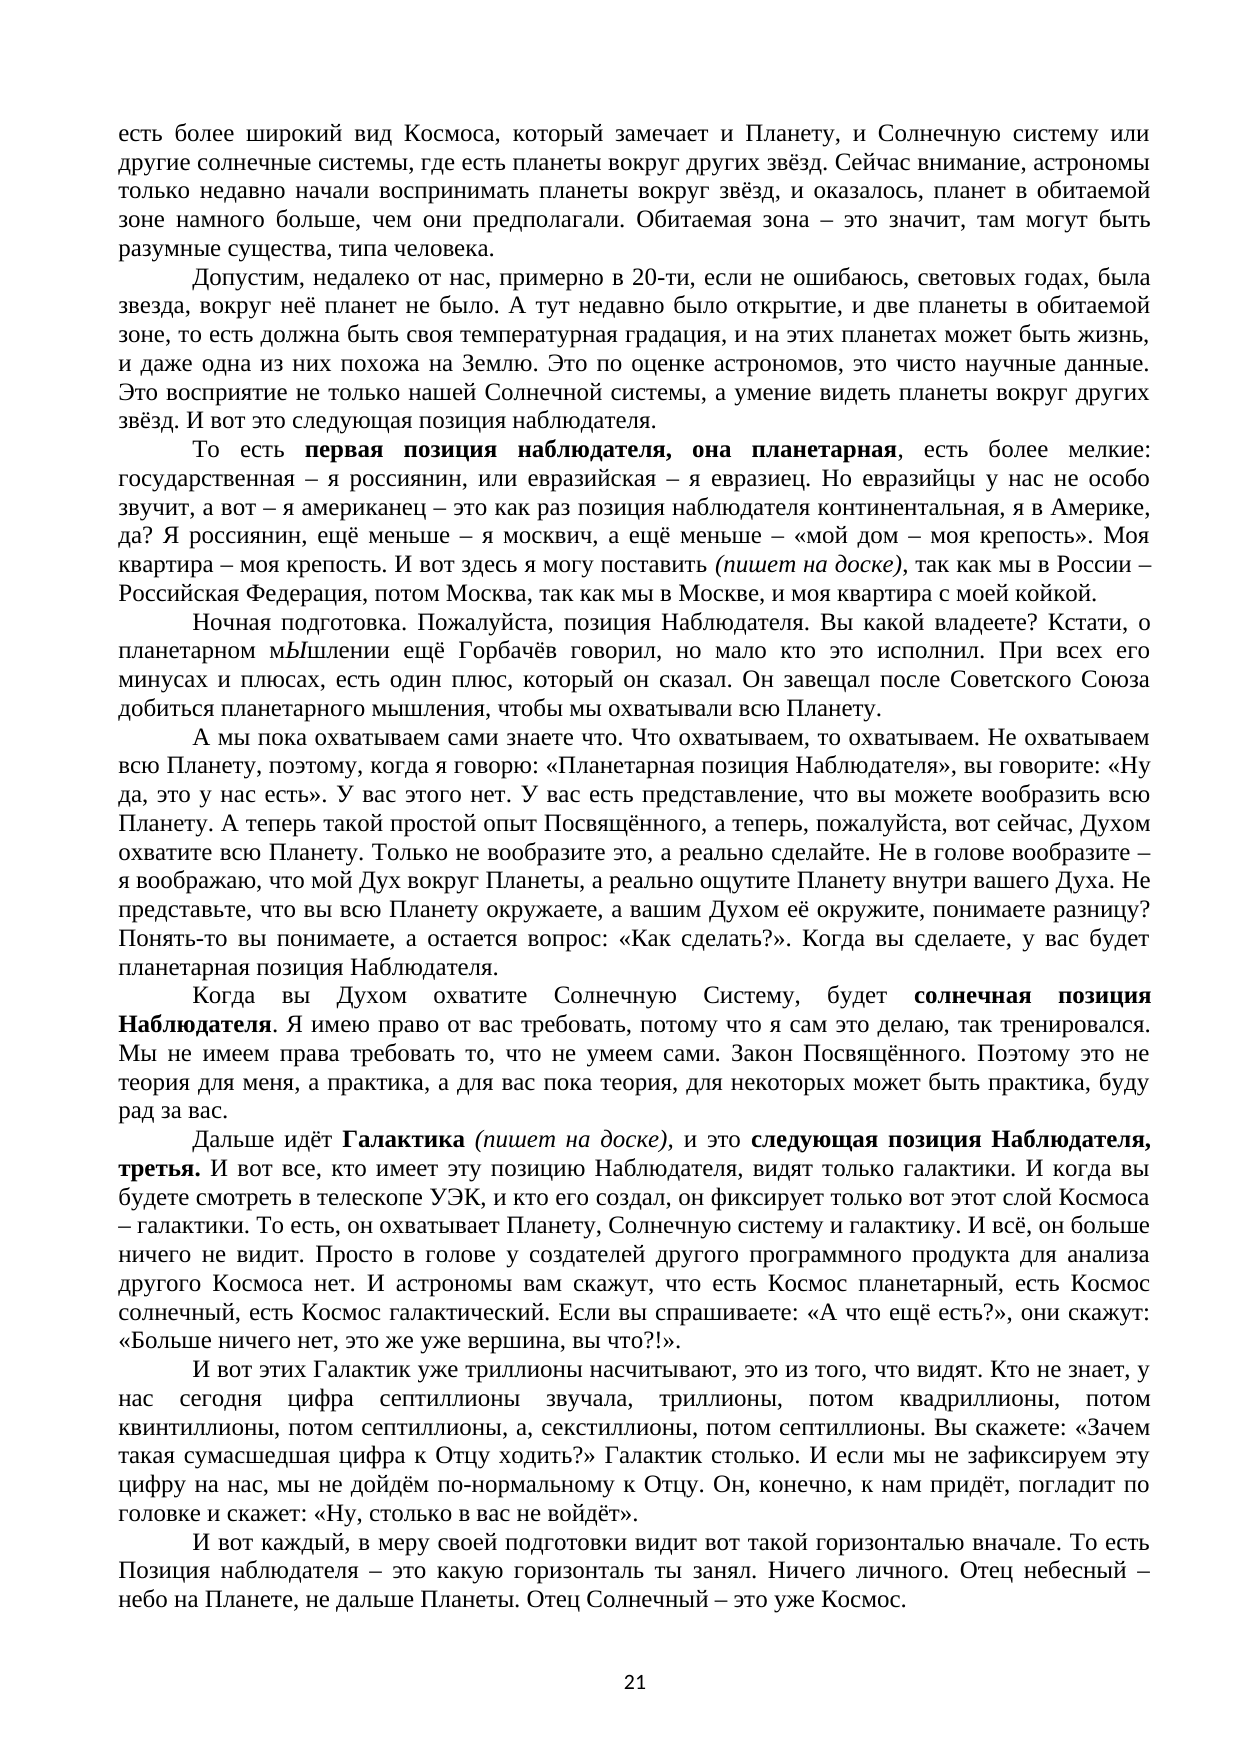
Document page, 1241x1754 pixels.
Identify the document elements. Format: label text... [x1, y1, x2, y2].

text И вот каждый, в меру своей подготовки видит вот такой горизонталью вначале. То есть Позиция наблюдателя – это какую горизонталь ты занял. Ничего личного. Отец небесный – небо на Планете, не дальше Планеты. Отец Солнечный – это уже Космос. [118, 1527, 1152, 1613]
text То есть первая позиция наблюдателя, она планетарная, есть более мелкие: государственная – я россиянин, или евразийская – я евразиец. Но евразийцы у нас не особо звучит, а вот – я американец – это как раз позиция наблюдателя континентальная, я в Америке, да? Я россиянин, ещё меньше – я москвич, а ещё меньше – «мой дом – моя крепость». Моя квартира – моя крепость. И вот здесь я могу поставить (пишет на доске), так как мы в России – Российская Федерация, потом Москва, так как мы в Москве, и моя квартира с моей койкой. [118, 434, 1152, 607]
text Ночная подготовка. Пожалуйста, позиция Наблюдателя. Вы какой владеете? Кстати, о планетарном мЫшлении ещё Горбачёв говорил, но мало кто это исполнил. При всех его минусах и плюсах, есть один плюс, который он сказал. Он завещал после Советского Союза добиться планетарного мышления, чтобы мы охватывали всю Планету. [118, 607, 1152, 722]
text Допустим, недалеко от нас, примерно в 20-ти, если не ошибаюсь, световых годах, была звезда, вокруг неё планет не было. А тут недавно было открытие, и две планеты в обитаемой зоне, то есть должна быть своя температурная градация, и на этих планетах может быть жизнь, и даже одна из них похожа на Землю. Это по оценке астрономов, это чисто научные данные. Это восприятие не только нашей Солнечной системы, а умение видеть планеты вокруг других звёзд. И вот это следующая позиция наблюдателя. [118, 262, 1152, 434]
text И вот этих Галактик уже триллионы насчитывают, это из того, что видят. Кто не знает, у нас сегодня цифра септиллионы звучала, триллионы, потом квадриллионы, потом квинтиллионы, потом септиллионы, а, секстиллионы, потом септиллионы. Вы скажете: «Зачем такая сумасшедшая цифра к Отцу ходить?» Галактик столько. И если мы не зафиксируем эту цифру на нас, мы не дойдём по-нормальному к Отцу. Он, конечно, к нам придёт, погладит по головке и скажет: «Ну, столько в вас не войдёт». [118, 1354, 1152, 1527]
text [118, 118, 1152, 262]
text Дальше идёт Галактика (пишет на доске), и это следующая позиция Наблюдателя, третья. И вот все, кто имеет эту позицию Наблюдателя, видят только галактики. И когда вы будете смотреть в телескопе УЭК, и кто его создал, он фиксирует только вот этот слой Космоса – галактики. То есть, он охватывает Планету, Солнечную систему и галактику. И всё, он больше ничего не видит. Просто в голове у создателей другого программного продукта для анализа другого Космоса нет. И астрономы вам скажут, что есть Космос планетарный, есть Космос солнечный, есть Космос галактический. Если вы спрашиваете: «А что ещё есть?», они скажут: «Больше ничего нет, это же уже вершина, вы что?!». [118, 1124, 1152, 1354]
text Когда вы Духом охватите Солнечную Систему, будет солнечная позиция Наблюдателя. Я имею право от вас требовать, потому что я сам это делаю, так тренировался. Мы не имеем права требовать то, что не умеем сами. Закон Посвящённого. Поэтому это не теория для меня, а практика, а для вас пока теория, для некоторых может быть практика, буду рад за вас. [118, 981, 1152, 1124]
text А мы пока охватываем сами знаете что. Что охватываем, то охватываем. Не охватываем всю Планету, поэтому, когда я говорю: «Планетарная позиция Наблюдателя», вы говорите: «Ну да, это у нас есть». У вас этого нет. У вас есть представление, что вы можете вообразить всю Планету. А теперь такой простой опыт Посвящённого, а теперь, пожалуйста, вот сейчас, Духом охватите всю Планету. Только не вообразите это, а реально сделайте. Не в голове вообразите – я воображаю, что мой Дух вокруг Планеты, а реально ощутите Планету внутри вашего Духа. Не представьте, что вы всю Планету окружаете, а вашим Духом её окружите, понимаете разницу? Понять-то вы понимаете, а остается вопрос: «Как сделать?». Когда вы сделаете, у вас будет планетарная позиция Наблюдателя. [118, 722, 1152, 981]
